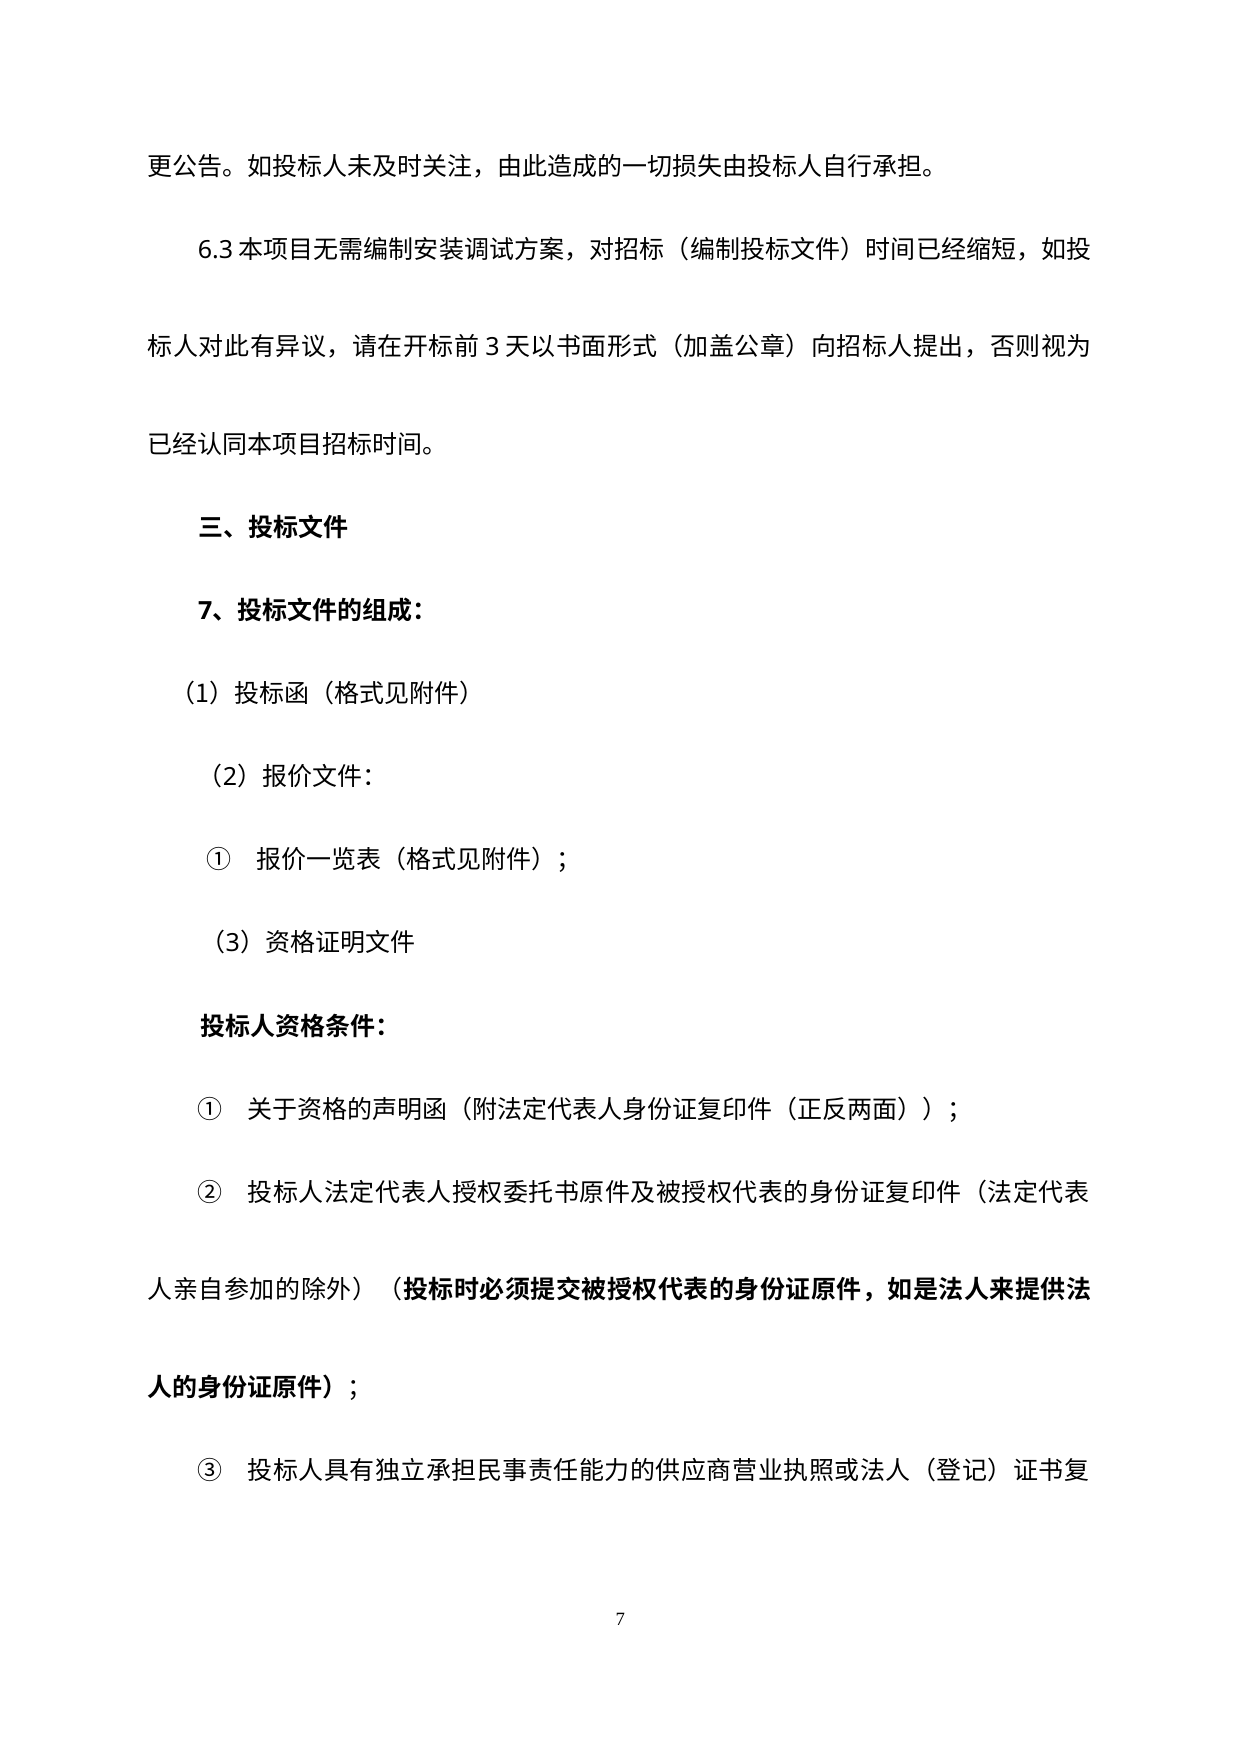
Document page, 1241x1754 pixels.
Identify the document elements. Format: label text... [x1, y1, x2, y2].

text 7、投标文件的组成： [148, 576, 1092, 641]
text ① 报价一览表（格式见附件）； [148, 825, 1092, 890]
text 三、投标文件 [148, 493, 1092, 558]
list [148, 1436, 1092, 1501]
text （1）投标函（格式见附件） [148, 659, 1092, 724]
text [148, 132, 1092, 197]
text 6.3本项目无需编制安装调试方案，对招标（编制投标文件）时间已经缩短，如投标人对此有异议，请在开标前3天以书面形式（加盖公章）向招标人提出，否则视为已经认同本项目招标时间。 [148, 215, 1092, 475]
text 投标人资格条件： [200, 992, 1092, 1057]
text （2）报价文件： [148, 742, 1092, 807]
list 关于资格的声明函（附法定代表人身份证复印件（正反两面））； [148, 1075, 1092, 1140]
list 投标人法定代表人授权委托书原件及被授权代表的身份证复印件（法定代表人亲自参加的除外）（投标时必须提交被授权代表的身份证原件，如是法人来提供法人的身份证原件）； [148, 1158, 1092, 1418]
text （3）资格证明文件 [200, 908, 1092, 973]
